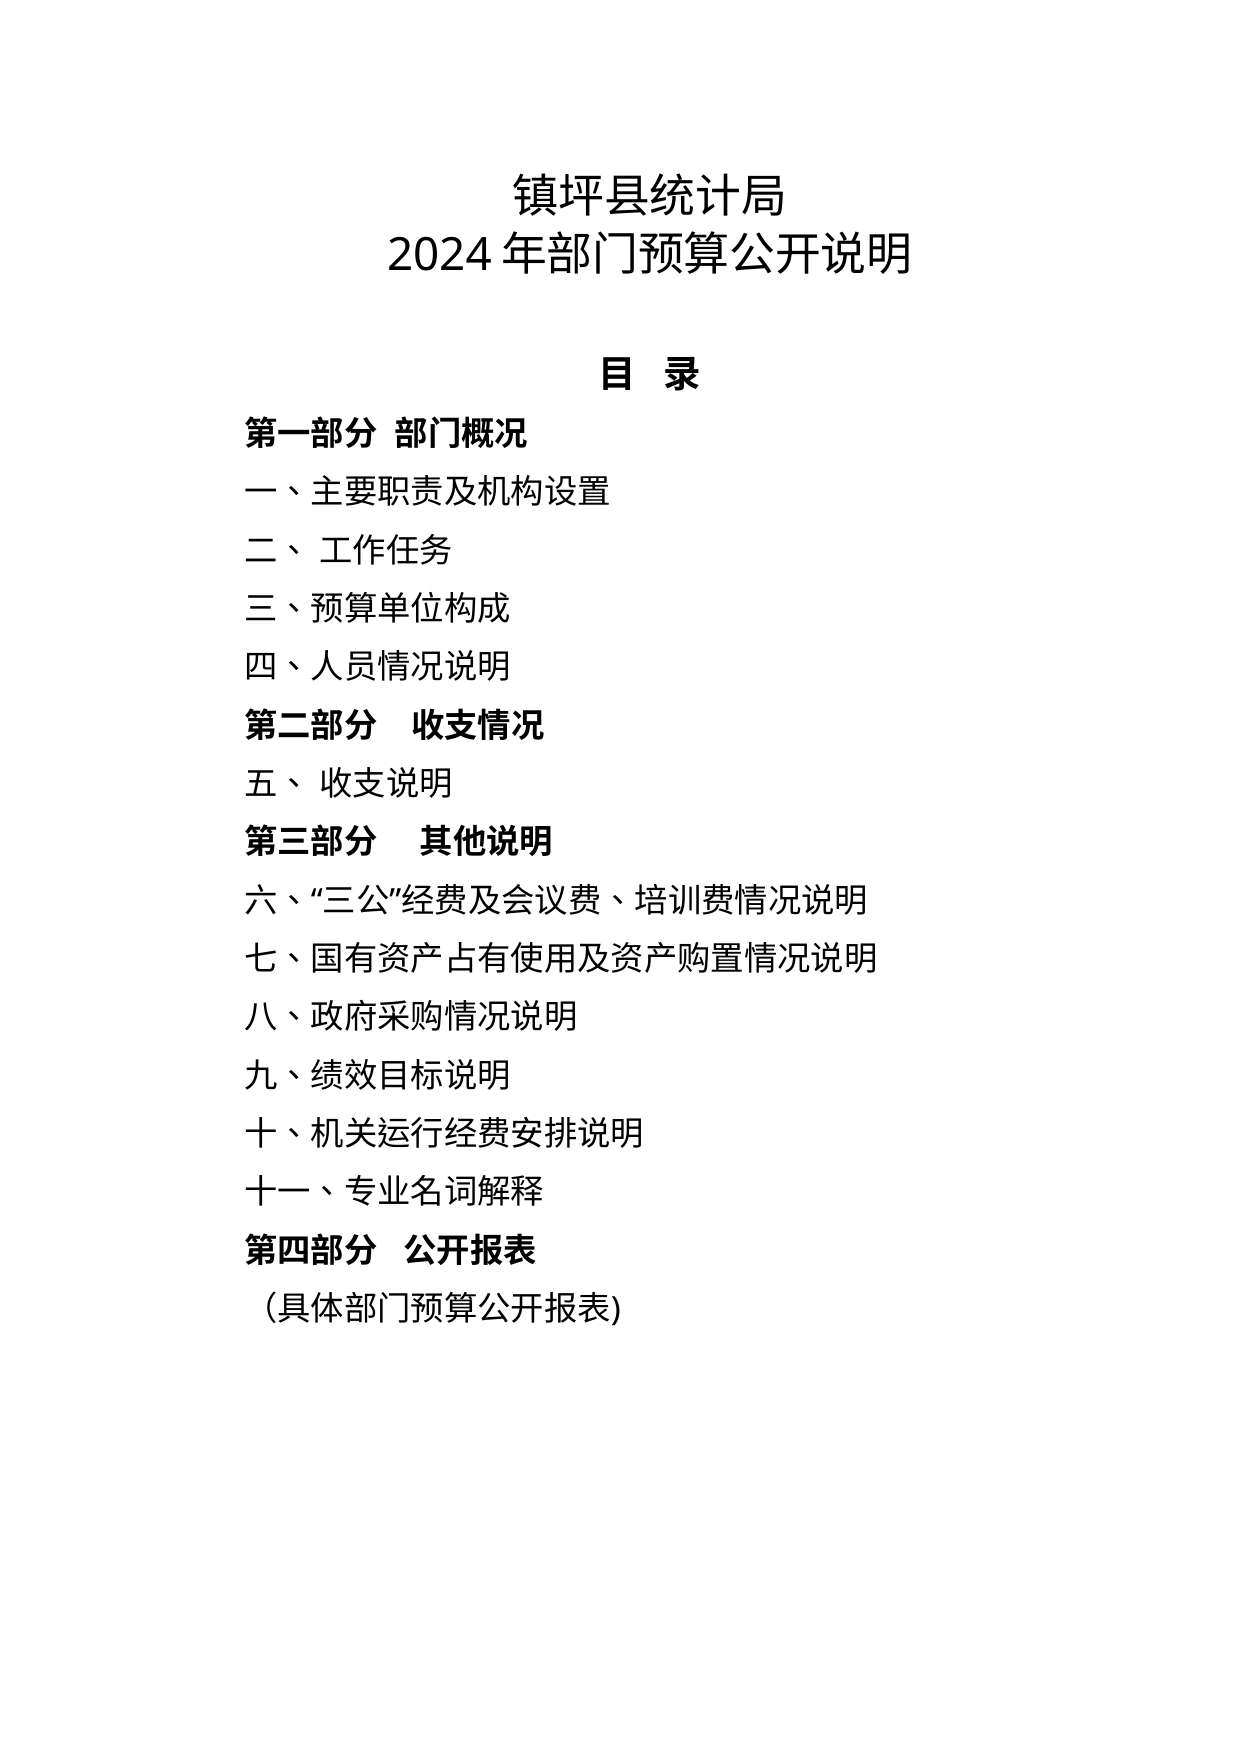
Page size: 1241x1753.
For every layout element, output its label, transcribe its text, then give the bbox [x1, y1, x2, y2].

text 八、政府采购情况说明 [177, 982, 1122, 1040]
text 四、人员情况说明 [177, 632, 1122, 690]
text 第四部分 公开报表 [177, 1215, 1122, 1274]
text 七、国有资产占有使用及资产购置情况说明 [177, 924, 1122, 982]
text 六、“三公”经费及会议费、培训费情况说明 [177, 865, 1122, 924]
text 十、机关运行经费安排说明 [177, 1099, 1122, 1157]
text 二、 工作任务 [177, 515, 1122, 574]
text 一、主要职责及机构设置 [177, 457, 1122, 515]
text 第三部分 其他说明 [177, 807, 1122, 865]
text （具体部门预算公开报表) [177, 1274, 1122, 1332]
text 2024年部门预算公开说明 [177, 224, 1122, 282]
text 十一、专业名词解释 [177, 1157, 1122, 1215]
text 三、预算单位构成 [177, 574, 1122, 632]
text 第一部分 部门概况 [177, 399, 1122, 457]
text 目 录 [177, 340, 1122, 399]
text 九、绩效目标说明 [177, 1040, 1122, 1099]
text 五、 收支说明 [177, 749, 1122, 807]
text 第二部分 收支情况 [177, 690, 1122, 749]
text 镇坪县统计局 [177, 165, 1122, 224]
